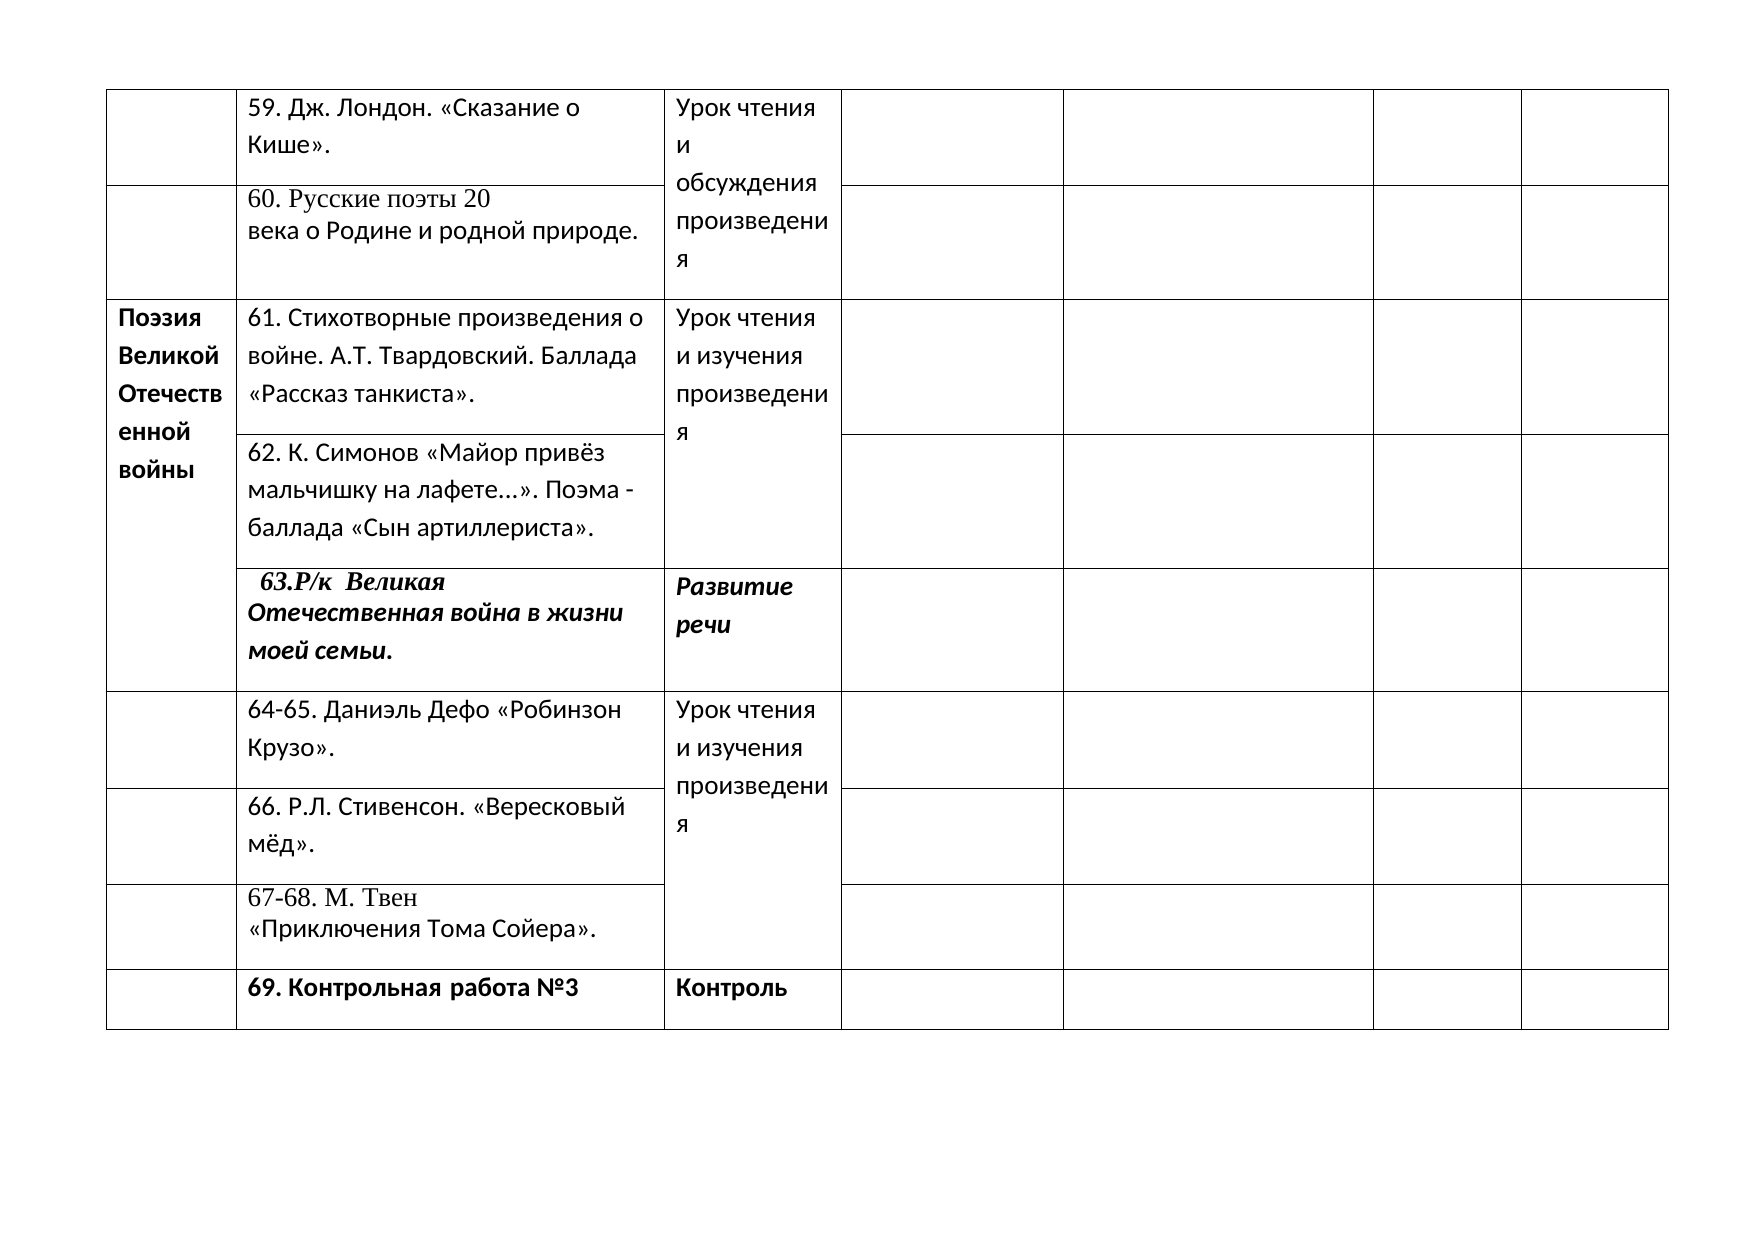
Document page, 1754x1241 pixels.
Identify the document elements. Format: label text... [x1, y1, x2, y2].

table_cell [842, 435, 1063, 568]
table_cell [107, 970, 236, 1028]
table_cell 67-. Твен «Приключения Тома Сойера». [237, 885, 664, 969]
table_cell 60. Русские поэты 20 века о Родине и родной природе. [237, 186, 664, 299]
table_cell [1522, 90, 1668, 185]
table_cell [107, 885, 236, 969]
table_cell [1522, 692, 1668, 788]
table_cell [1374, 569, 1521, 691]
table_cell [842, 186, 1063, 299]
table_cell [237, 970, 664, 1028]
table_cell [1064, 435, 1373, 568]
table_cell [1522, 885, 1668, 969]
table_cell [1064, 186, 1373, 299]
table_cell [1064, 300, 1373, 434]
table_cell 59. Дж. Лондон. «Сказание о Кише». [237, 90, 664, 185]
table_cell 63.Р/к Великая Отечественная война в жизни моей семьи. [237, 569, 664, 691]
table_cell [107, 789, 236, 884]
table_cell Контроль знаний [665, 970, 841, 1028]
table_cell [1064, 569, 1373, 691]
table_cell 64-65. Даниэль Дефо «Робинзон Крузо». [237, 692, 664, 788]
table_cell Урок чтения и обсуждения произведения [665, 90, 841, 299]
table_cell [1522, 970, 1668, 1028]
table_cell [842, 885, 1063, 969]
table_cell [1064, 90, 1373, 185]
table_cell [1374, 692, 1521, 788]
table_cell [107, 692, 236, 788]
table_cell [1064, 970, 1373, 1028]
table_cell 61. Стихотворные произведения о войне. А.Т. Твардовский. Баллада «Рассказ танкиста». [237, 300, 664, 434]
table_cell [1374, 90, 1521, 185]
table_cell [842, 970, 1063, 1028]
table_cell [1374, 789, 1521, 884]
table_cell [842, 90, 1063, 185]
table_cell [1374, 970, 1521, 1028]
table_cell [1064, 885, 1373, 969]
table_cell 62. К. Симонов «Майор привёз мальчишку на лафете...». Поэма - баллада «Сын артиллериста». [237, 435, 664, 568]
table_cell [1522, 300, 1668, 434]
table_cell Урок чтения и изучения произведения [665, 300, 841, 568]
table_cell Поэзия Великой Отечественной войны [107, 300, 236, 691]
table_cell [1064, 692, 1373, 788]
table_cell [1522, 569, 1668, 691]
table_cell [842, 300, 1063, 434]
table_cell [1522, 789, 1668, 884]
table_cell [1374, 186, 1521, 299]
table_cell Урок чтения и изучения произведения [665, 692, 841, 969]
table_cell [1374, 885, 1521, 969]
table_cell [842, 789, 1063, 884]
table_cell Развитие речи [665, 569, 841, 691]
table_cell [1374, 300, 1521, 434]
table_cell [842, 569, 1063, 691]
table_cell [1064, 789, 1373, 884]
table_cell [107, 186, 236, 299]
table_cell [1522, 435, 1668, 568]
table_cell [1374, 435, 1521, 568]
table_cell [842, 692, 1063, 788]
table_cell [107, 90, 236, 185]
table_cell 66. Р.Л. Стивенсон. «Вересковый мёд». [237, 789, 664, 884]
table_cell [1522, 186, 1668, 299]
